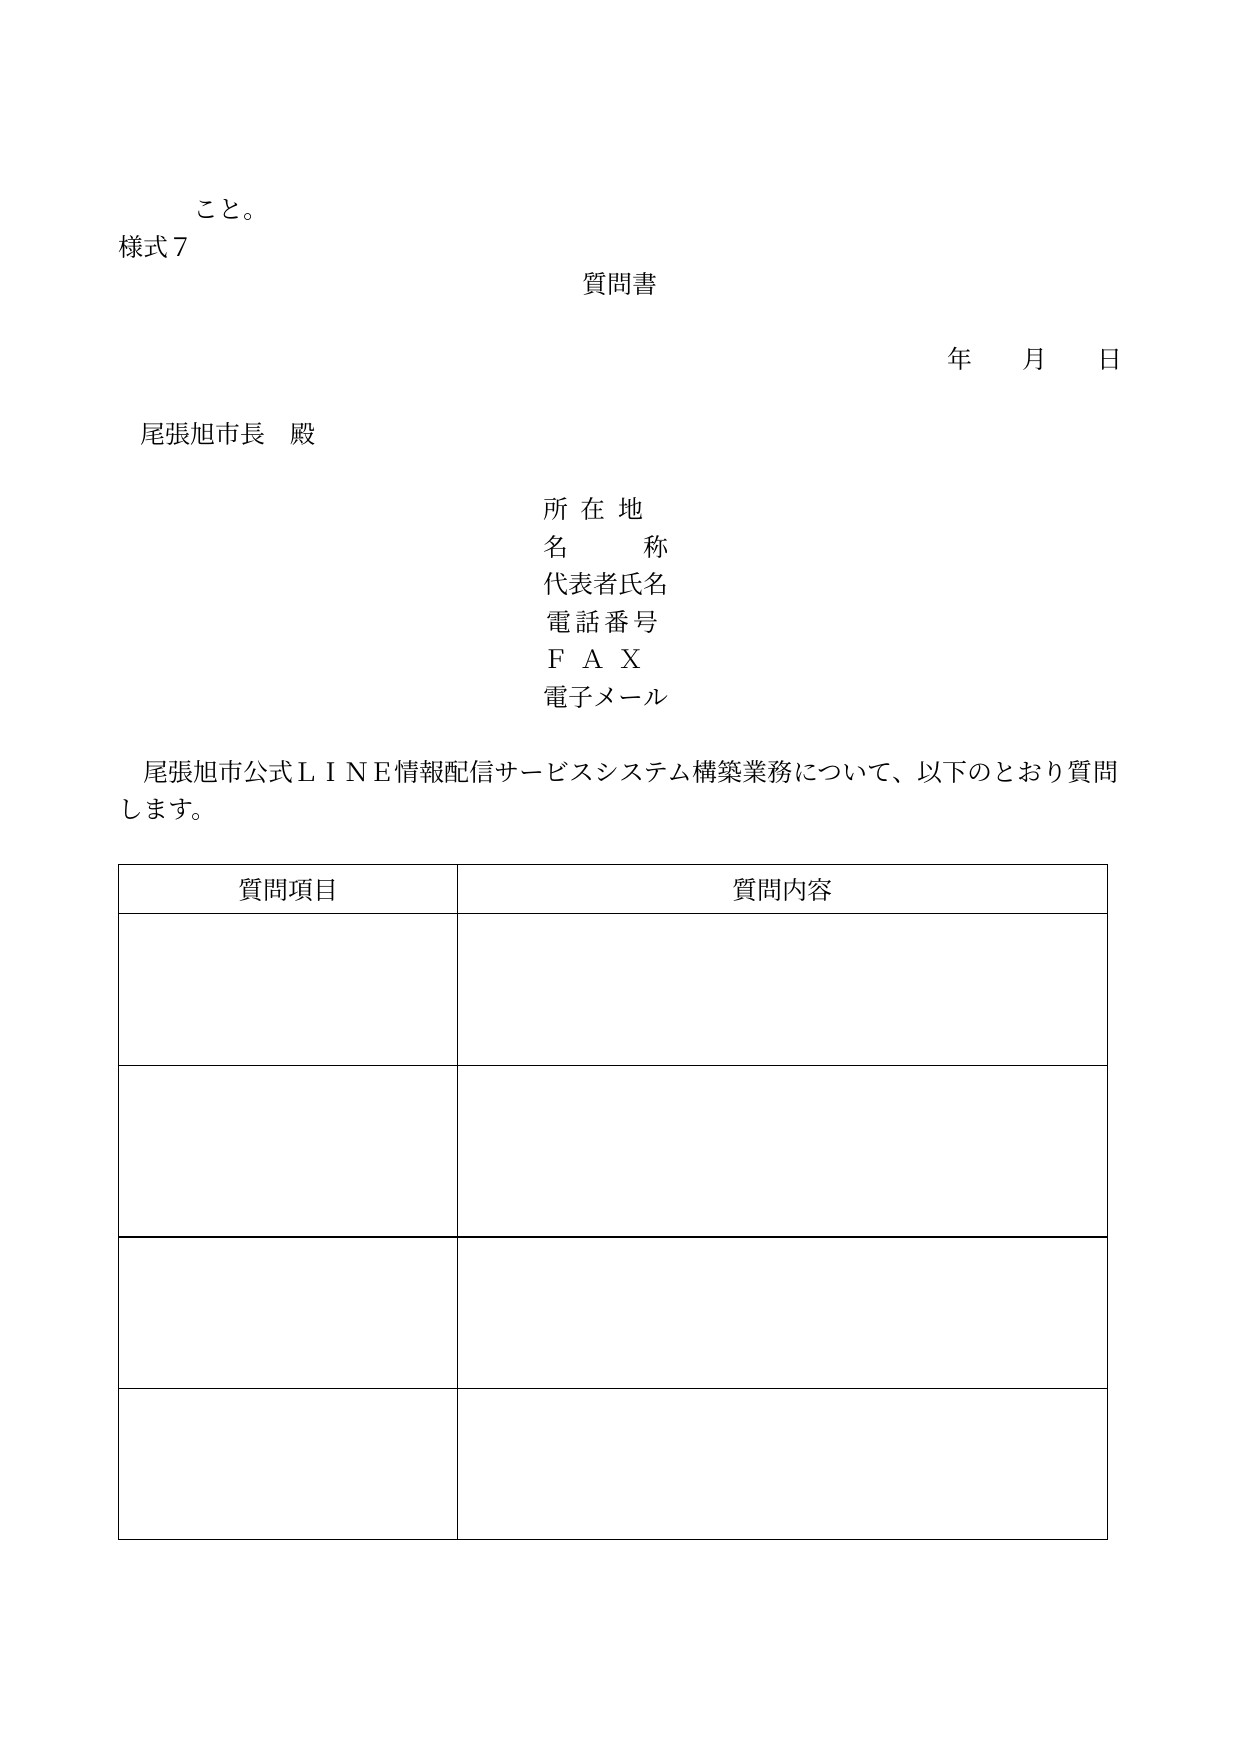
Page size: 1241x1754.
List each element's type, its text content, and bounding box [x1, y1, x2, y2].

text 電話番号 [118, 602, 1122, 639]
table_header 質問内容 [458, 865, 1107, 913]
table_cell [458, 1066, 1107, 1236]
text 年 月 日 [118, 339, 1122, 377]
text 所在地 [118, 489, 1122, 527]
table_cell [458, 914, 1107, 1065]
table_cell [119, 1389, 457, 1538]
text 質問書 [118, 264, 1122, 302]
text 様式７ [118, 227, 1022, 264]
table_cell [119, 1238, 457, 1387]
table_cell [119, 914, 457, 1065]
table_cell [458, 1389, 1107, 1538]
text 代表者氏名 [118, 564, 1122, 602]
text 電子メール [118, 677, 1122, 714]
text ＦＡＸ [118, 639, 1122, 677]
table_header 質問項目 [119, 865, 457, 913]
text こと。 [118, 189, 1122, 227]
text 尾張旭市公式ＬＩＮＥ情報配信サービスシステム構築業務について、以下のとおり質問します。 [118, 752, 1122, 827]
table_cell [119, 1066, 457, 1236]
table_cell [458, 1238, 1107, 1387]
text 名 称 [118, 527, 1122, 564]
text 尾張旭市長 殿 [140, 414, 1122, 452]
